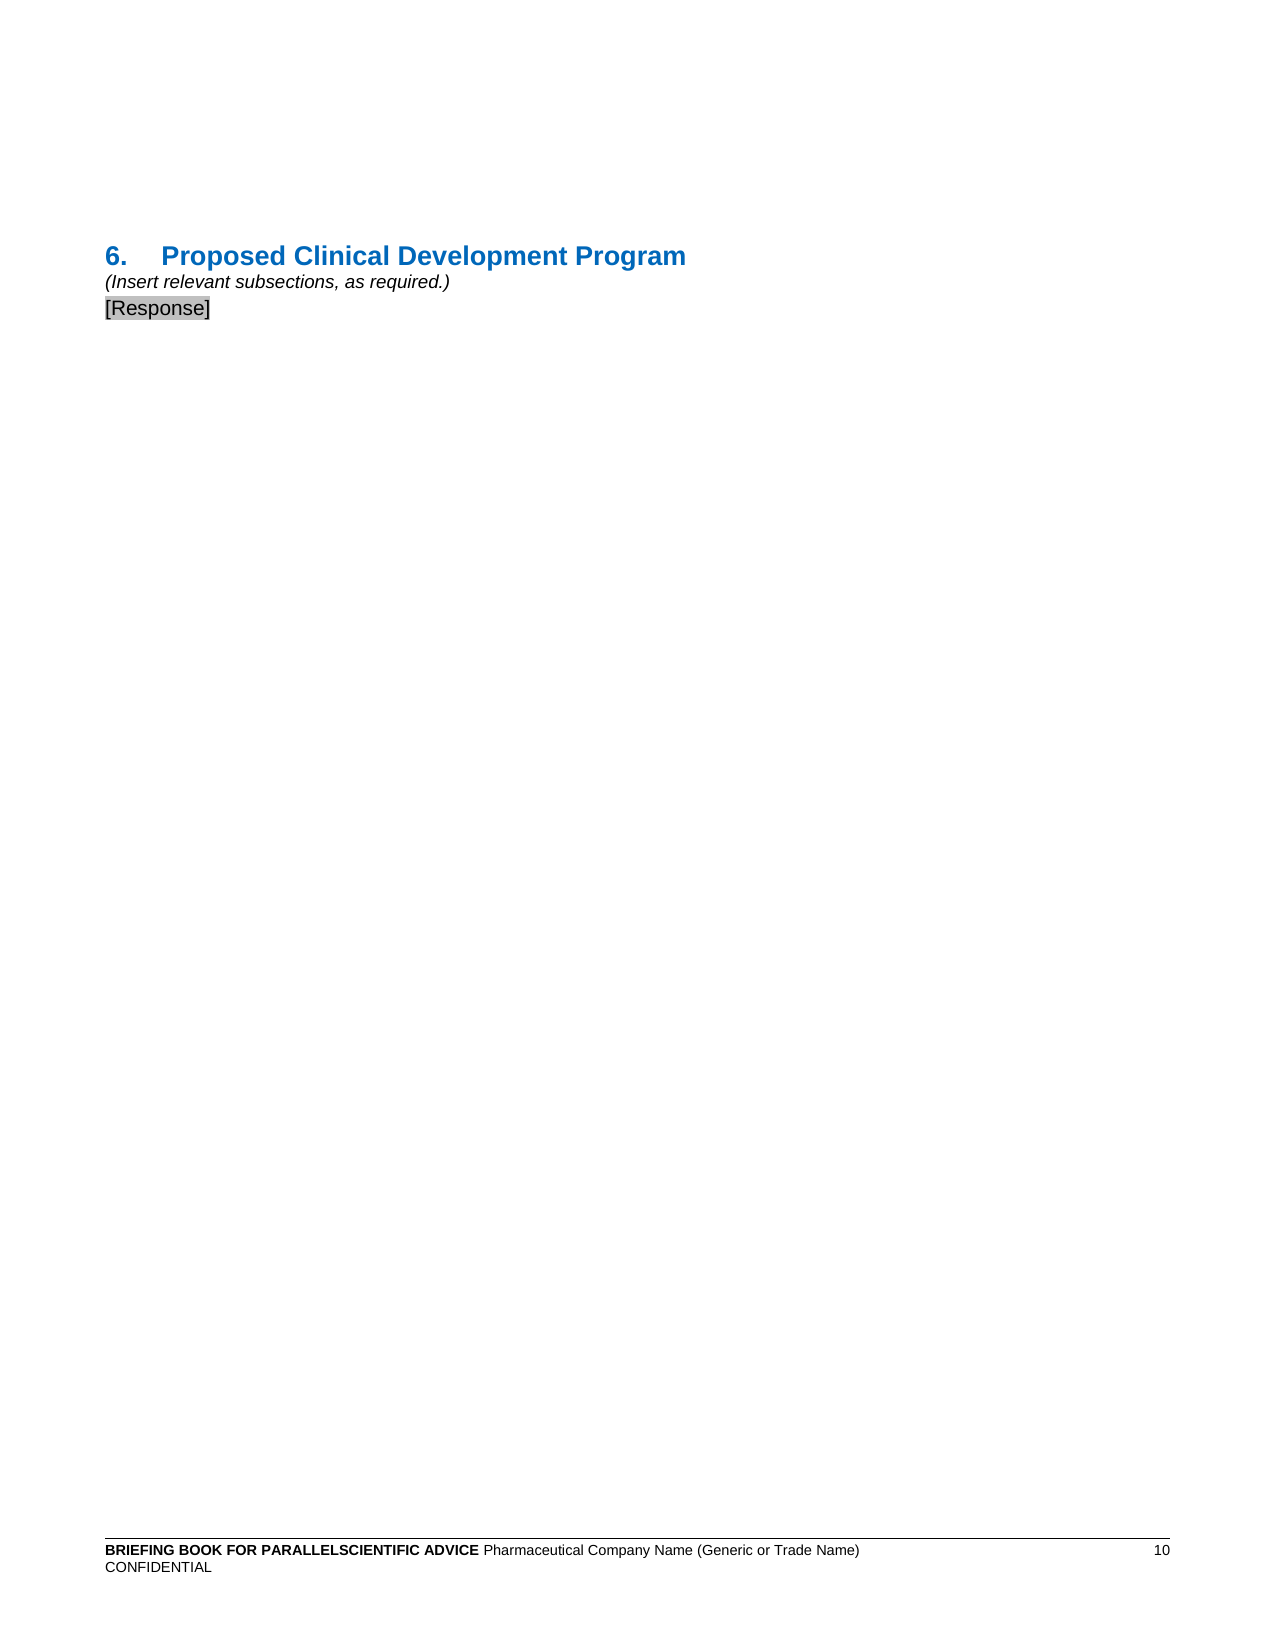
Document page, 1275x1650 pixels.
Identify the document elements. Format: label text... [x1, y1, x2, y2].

subtitle 6. Proposed Clinical Development Program [105, 240, 1170, 271]
text [Response] [105, 293, 1170, 320]
text (Insert relevant subsections, as required.) [105, 271, 1170, 293]
